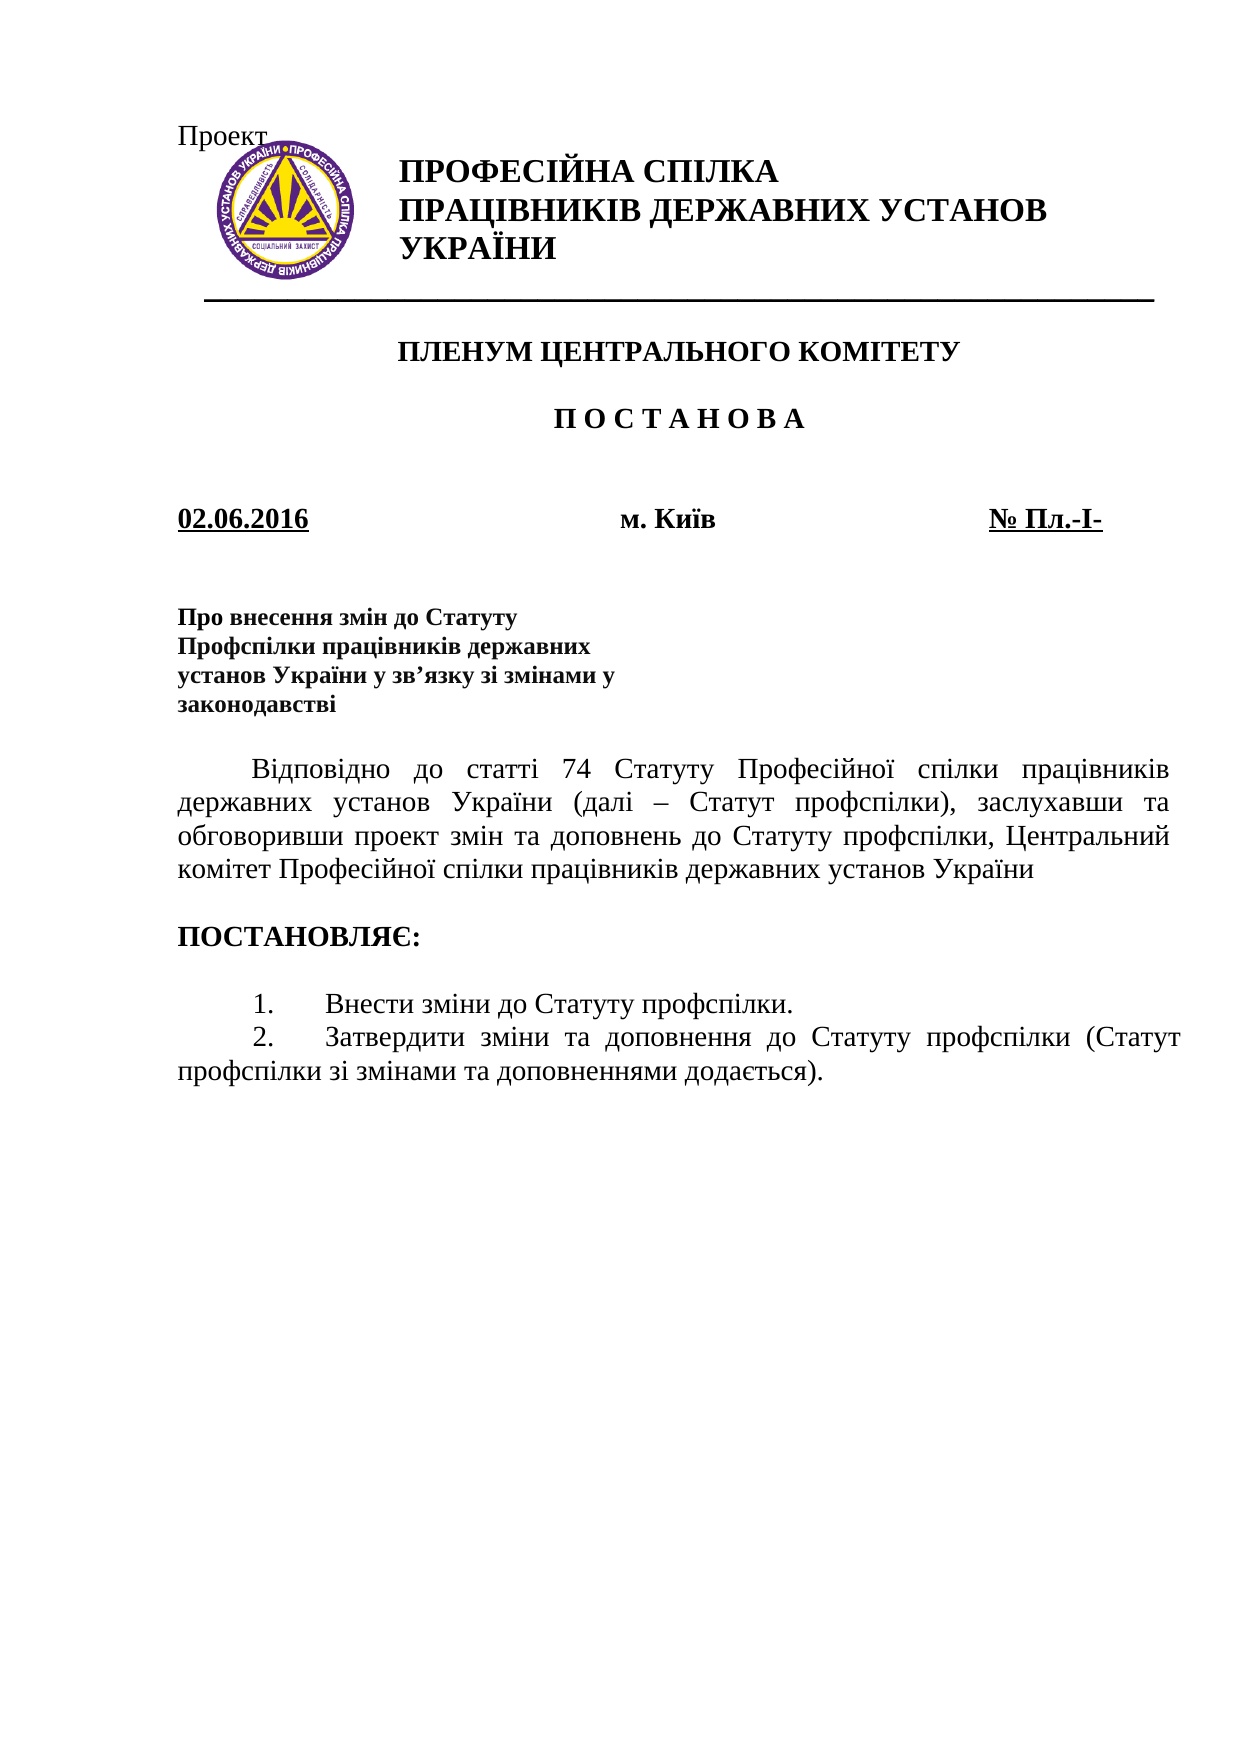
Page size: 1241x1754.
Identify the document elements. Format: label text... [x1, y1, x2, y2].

list Внести зміни до Статуту профспілки. [177, 986, 1181, 1019]
text _________________________________________________________ [177, 267, 1181, 305]
text 02.06.2016 м. Київ № Пл.-І- [177, 501, 1144, 535]
text Відповідно до статті 74 Статуту Професійної спілки працівників державних установ України (далі – Статут профспілки), заслухавши та обговоривши проект змін та доповнень до Статуту профспілки, Центральний комітет Професійної спілки працівників державних установ України [177, 751, 1171, 885]
picture [202, 122, 367, 267]
text ПЛЕНУМ ЦЕНТРАЛЬНОГО КОМІТЕТУ [177, 334, 1181, 367]
text ПРАЦІВНИКІВ ДЕРЖАВНИХ УСТАНОВ УКРАЇНИ [398, 190, 1181, 267]
text ПОСТАНОВЛЯЄ: [177, 919, 1171, 952]
picture [203, 133, 209, 144]
text Про внесення змін до Статуту Профспілки працівників державних установ України у зв’язку зі змінами у законодавстві [177, 602, 650, 717]
text ПРОФЕСІЙНА СПІЛКА [398, 152, 1181, 190]
text П О С Т А Н О В А [177, 401, 1181, 434]
list Затвердити зміни та доповнення до Статуту профспілки (Статут профспілки зі змінами та доповненнями додається). [177, 1019, 1181, 1086]
